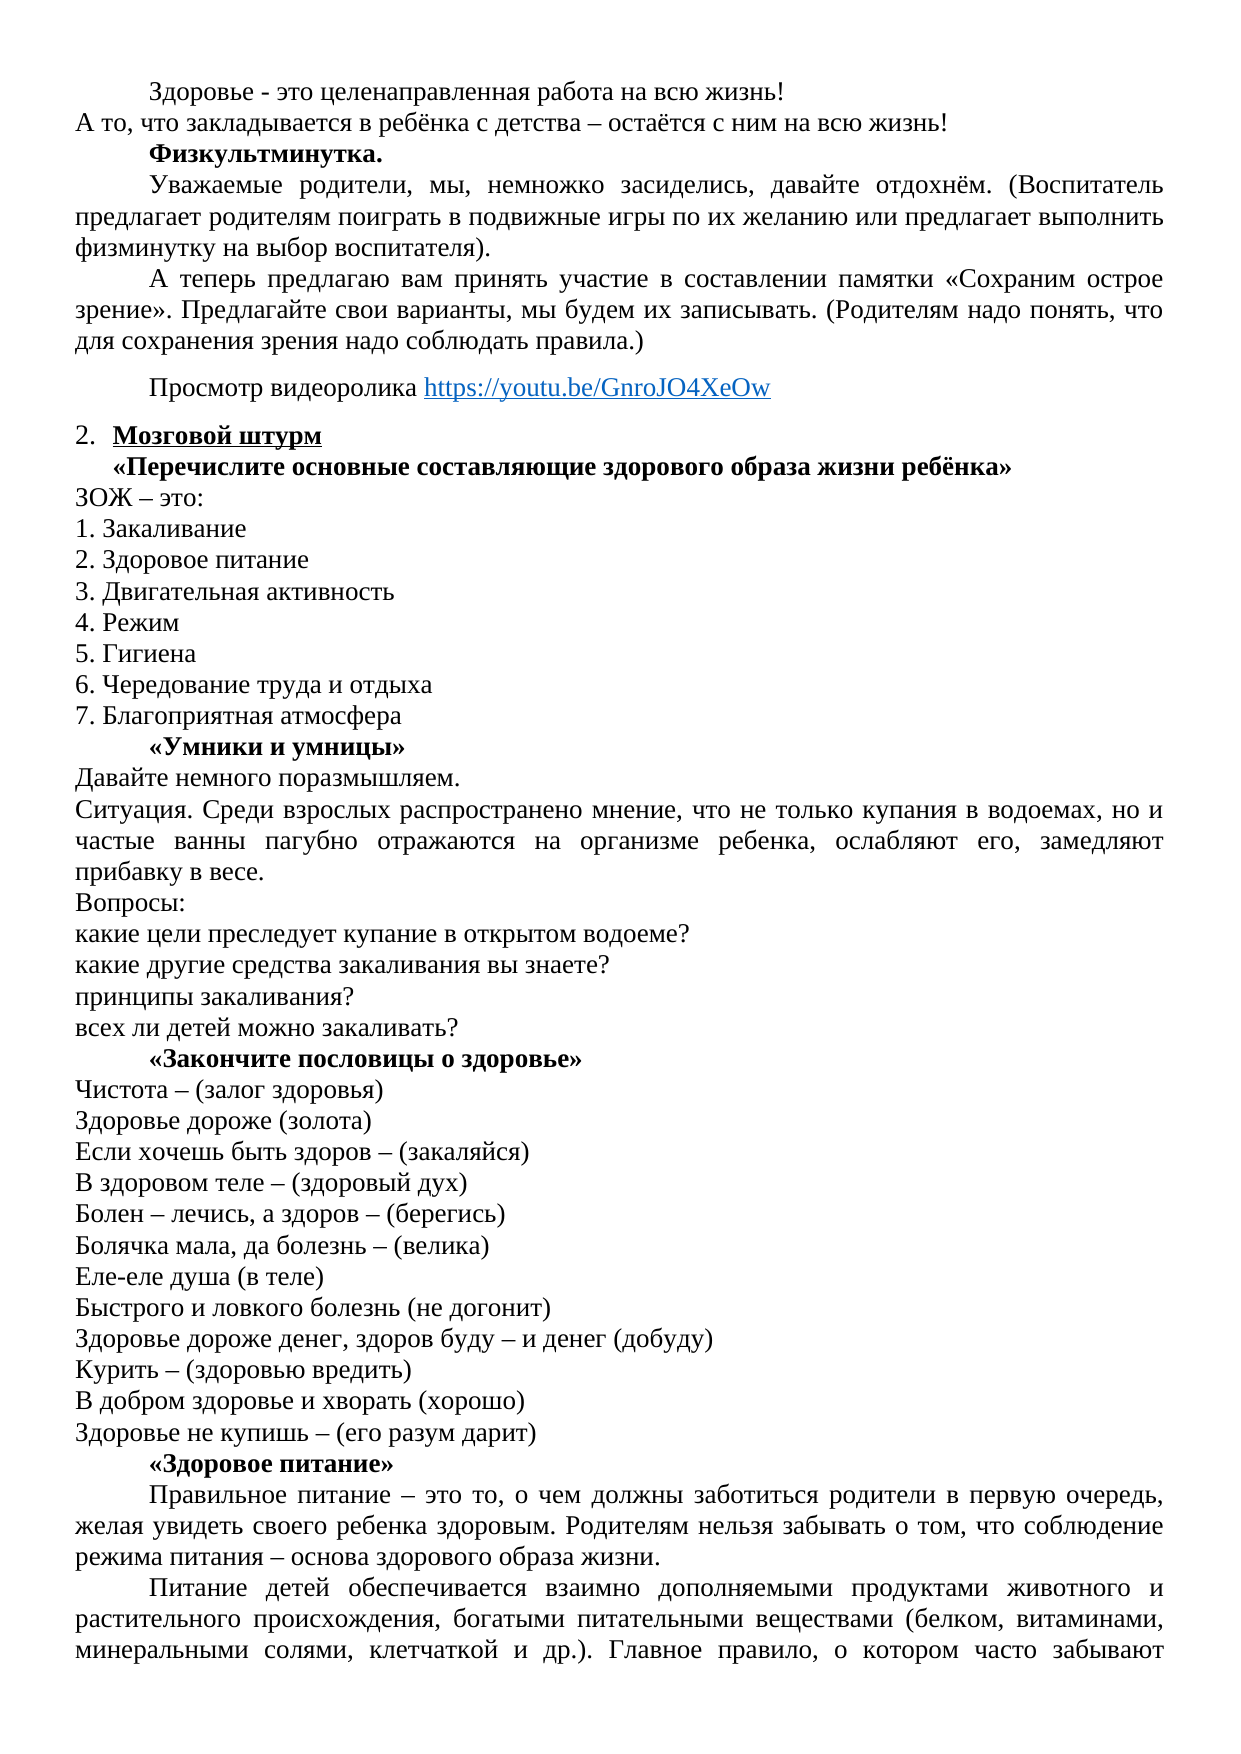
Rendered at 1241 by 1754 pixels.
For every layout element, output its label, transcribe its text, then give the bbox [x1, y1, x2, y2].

text Уважаемые родители, мы, немножко засиделись, давайте отдохнём. (Воспитатель предлагает родителям поиграть в подвижные игры по их желанию или предлагает выполнить физминутку на выбор воспитателя). [75, 168, 1165, 262]
text 5. Гигиена [75, 637, 1165, 668]
text «Здоровое питание» [75, 1447, 1165, 1478]
text Курить – (здоровью вредить) [75, 1353, 1165, 1384]
text Болен – лечись, а здоров – (берегись) [75, 1198, 1165, 1229]
text 6. Чередование труда и отдыха [75, 668, 1165, 699]
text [75, 1571, 1165, 1665]
text Болячка мала, да болезнь – (велика) [75, 1229, 1165, 1260]
text В здоровом теле – (здоровый дух) [75, 1166, 1165, 1198]
text Правильное питание – это то, о чем должны заботиться родители в первую очередь, желая увидеть своего ребенка здоровым. Родителям нельзя забывать о том, что соблюдение режима питания – основа здорового образа жизни. [75, 1478, 1165, 1571]
text Здоровье дороже денег, здоров буду – и денег (добуду) [75, 1322, 1165, 1353]
text какие цели преследует купание в открытом водоеме? [75, 917, 1165, 948]
text какие другие средства закаливания вы знаете? [75, 948, 1165, 979]
text Давайте немного поразмышляем. [75, 762, 1165, 793]
text 1. Закаливание [75, 512, 1165, 543]
text Здоровье - это целенаправленная работа на всю жизнь! [75, 75, 1165, 106]
text «Умники и умницы» [75, 730, 1165, 762]
text Если хочешь быть здоров – (закаляйся) [75, 1135, 1165, 1166]
text 4. Режим [75, 606, 1165, 637]
text Вопросы: [75, 886, 1165, 917]
list Мозговой штурм [75, 418, 1165, 450]
text принципы закаливания? [75, 979, 1165, 1011]
text всех ли детей можно закаливать? [75, 1011, 1165, 1042]
text Здоровье не купишь – (его разум дарит) [75, 1416, 1165, 1447]
text Быстрого и ловкого болезнь (не догонит) [75, 1291, 1165, 1322]
text 2. Здоровое питание [75, 543, 1165, 575]
text Чистота – (залог здоровья) [75, 1073, 1165, 1104]
text 7. Благоприятная атмосфера [75, 699, 1165, 730]
text А теперь предлагаю вам принять участие в составлении памятки «Сохраним острое зрение». Предлагайте свои варианты, мы будем их записывать. (Родителям надо понять, что для сохранения зрения надо соблюдать правила.) [75, 262, 1165, 355]
text Физкультминутка. [75, 137, 1165, 168]
text ЗОЖ – это: [75, 481, 1165, 512]
text Ситуация. Среди взрослых распространено мнение, что не только купания в водоемах, но и частые ванны пагубно отражаются на организме ребенка, ослабляют его, замедляют прибавку в весе. [75, 793, 1165, 886]
text А то, что закладывается в ребёнка с детства – остаётся с ним на всю жизнь! [75, 106, 1165, 137]
text «Перечислите основные составляющие здорового образа жизни ребёнка» [75, 450, 1165, 481]
text Просмотр видеоролика https://youtu.be/GnroJO4XeOw [75, 371, 1165, 402]
text 3. Двигательная активность [75, 575, 1165, 606]
text Здоровье дороже (золота) [75, 1104, 1165, 1135]
text «Закончите пословицы о здоровье» [75, 1042, 1165, 1073]
text Еле-еле душа (в теле) [75, 1260, 1165, 1291]
text В добром здоровье и хворать (хорошо) [75, 1384, 1165, 1416]
